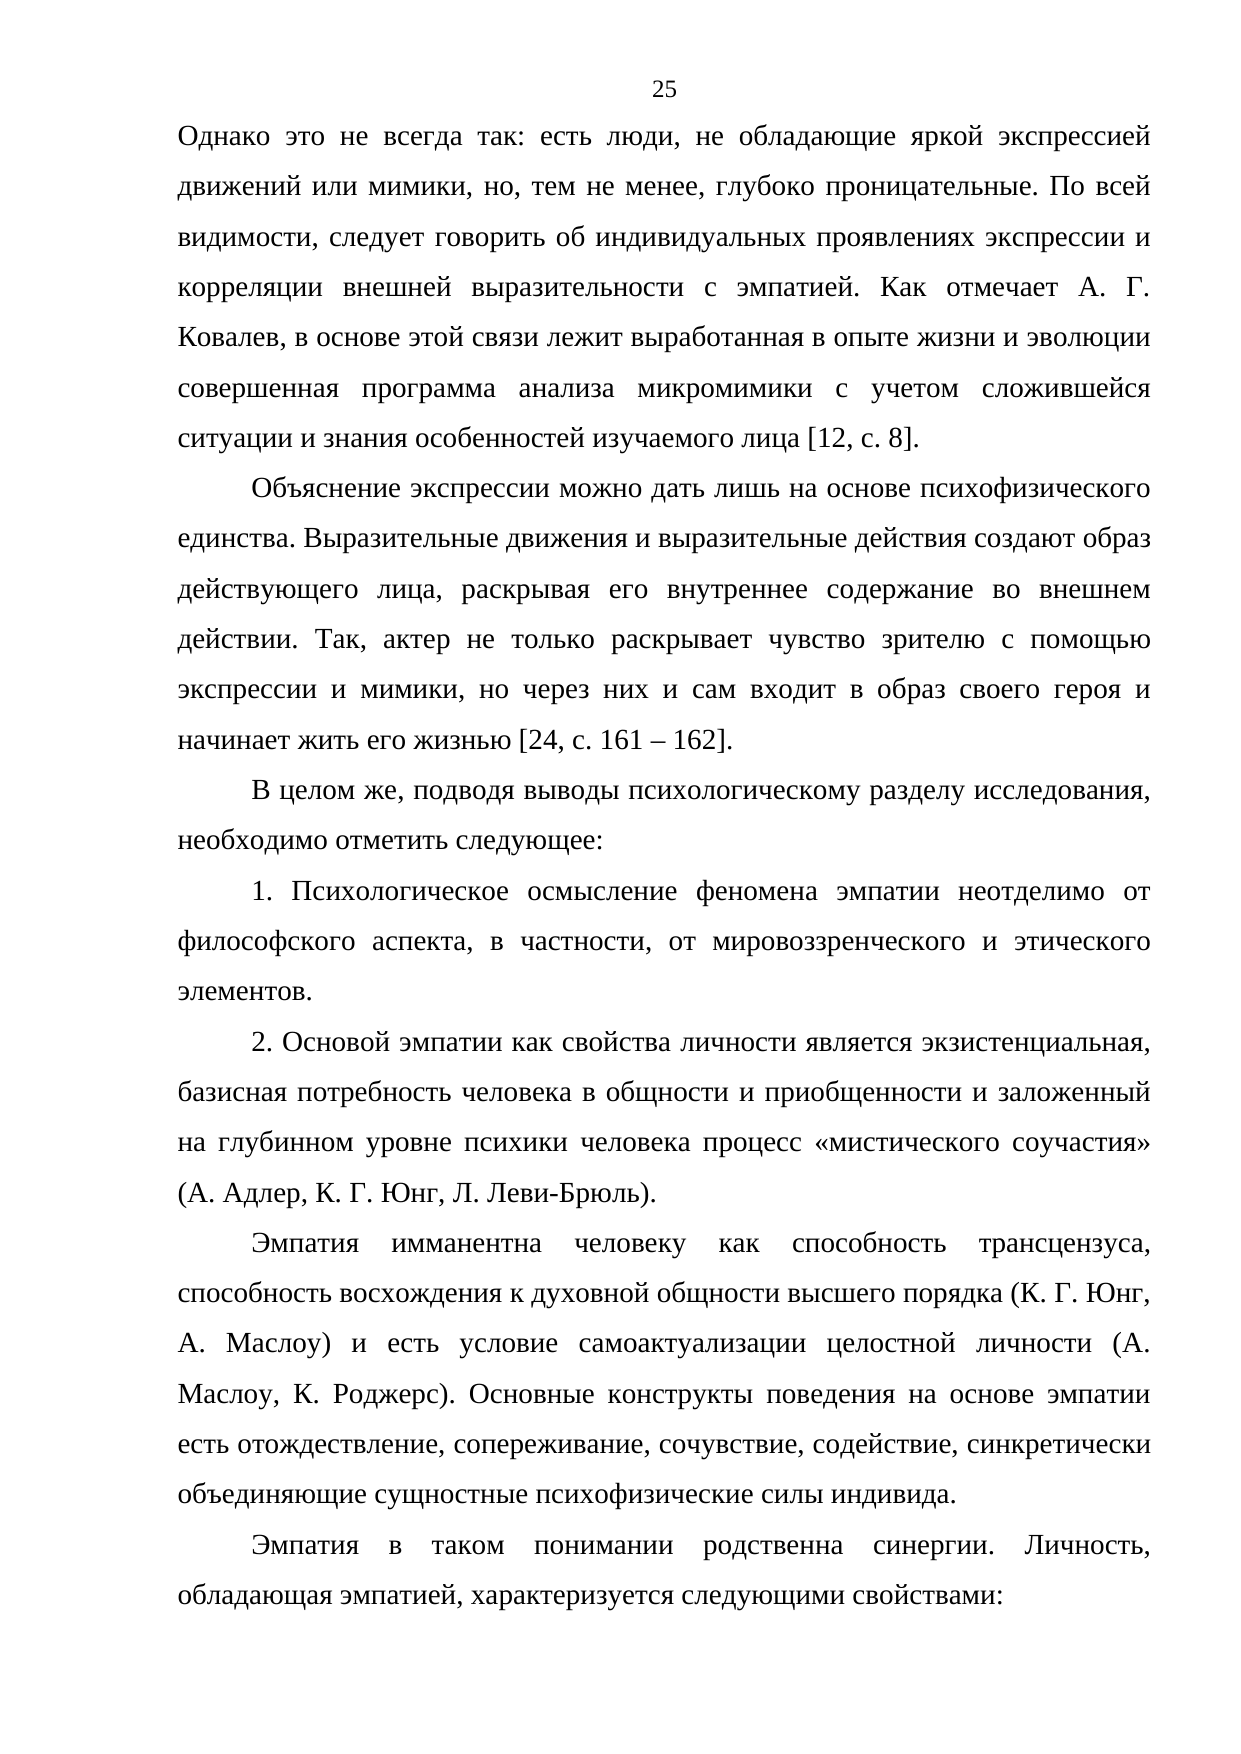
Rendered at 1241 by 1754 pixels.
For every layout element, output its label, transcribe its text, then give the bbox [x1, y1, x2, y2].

text В целом же, подводя выводы психологическому разделу исследования, необходимо отметить следующее: [177, 772, 1152, 856]
text Эмпатия имманентна человеку как способность трансцензуса, способность восхождения к духовной общности высшего порядка (К. Г. Юнг, А. Маслоу) и есть условие самоактуализации целостной личности (А. Маслоу, К. Роджерс). Основные конструкты поведения на основе эмпатии есть отождествление, сопереживание, сочувствие, содействие, синкретически объединяющие сущностные психофизические силы индивида. [177, 1225, 1152, 1510]
text 2. Основой эмпатии как свойства личности является экзистенциальная, базисная потребность человека в общности и приобщенности и заложенный на глубинном уровне психики человека процесс «мистического соучастия» (А. Адлер, К. Г. Юнг, Л. Леви-Брюль). [177, 1024, 1152, 1208]
text 1. Психологическое осмысление феномена эмпатии неотделимо от философского аспекта, в частности, от мировоззренческого и этического элементов. [177, 873, 1152, 1007]
text Объяснение экспрессии можно дать лишь на основе психофизического единства. Выразительные движения и выразительные действия создают образ действующего лица, раскрывая его внутреннее содержание во внешнем действии. Так, актер не только раскрывает чувство зрителю с помощью экспрессии и мимики, но через них и сам входит в образ своего героя и начинает жить его жизнью [24, с. 161 ‒ 162]. [177, 470, 1152, 755]
text Эмпатия в таком понимании родственна синергии. Личность, обладающая эмпатией, характеризуется следующими свойствами: [177, 1527, 1152, 1611]
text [177, 118, 1152, 453]
